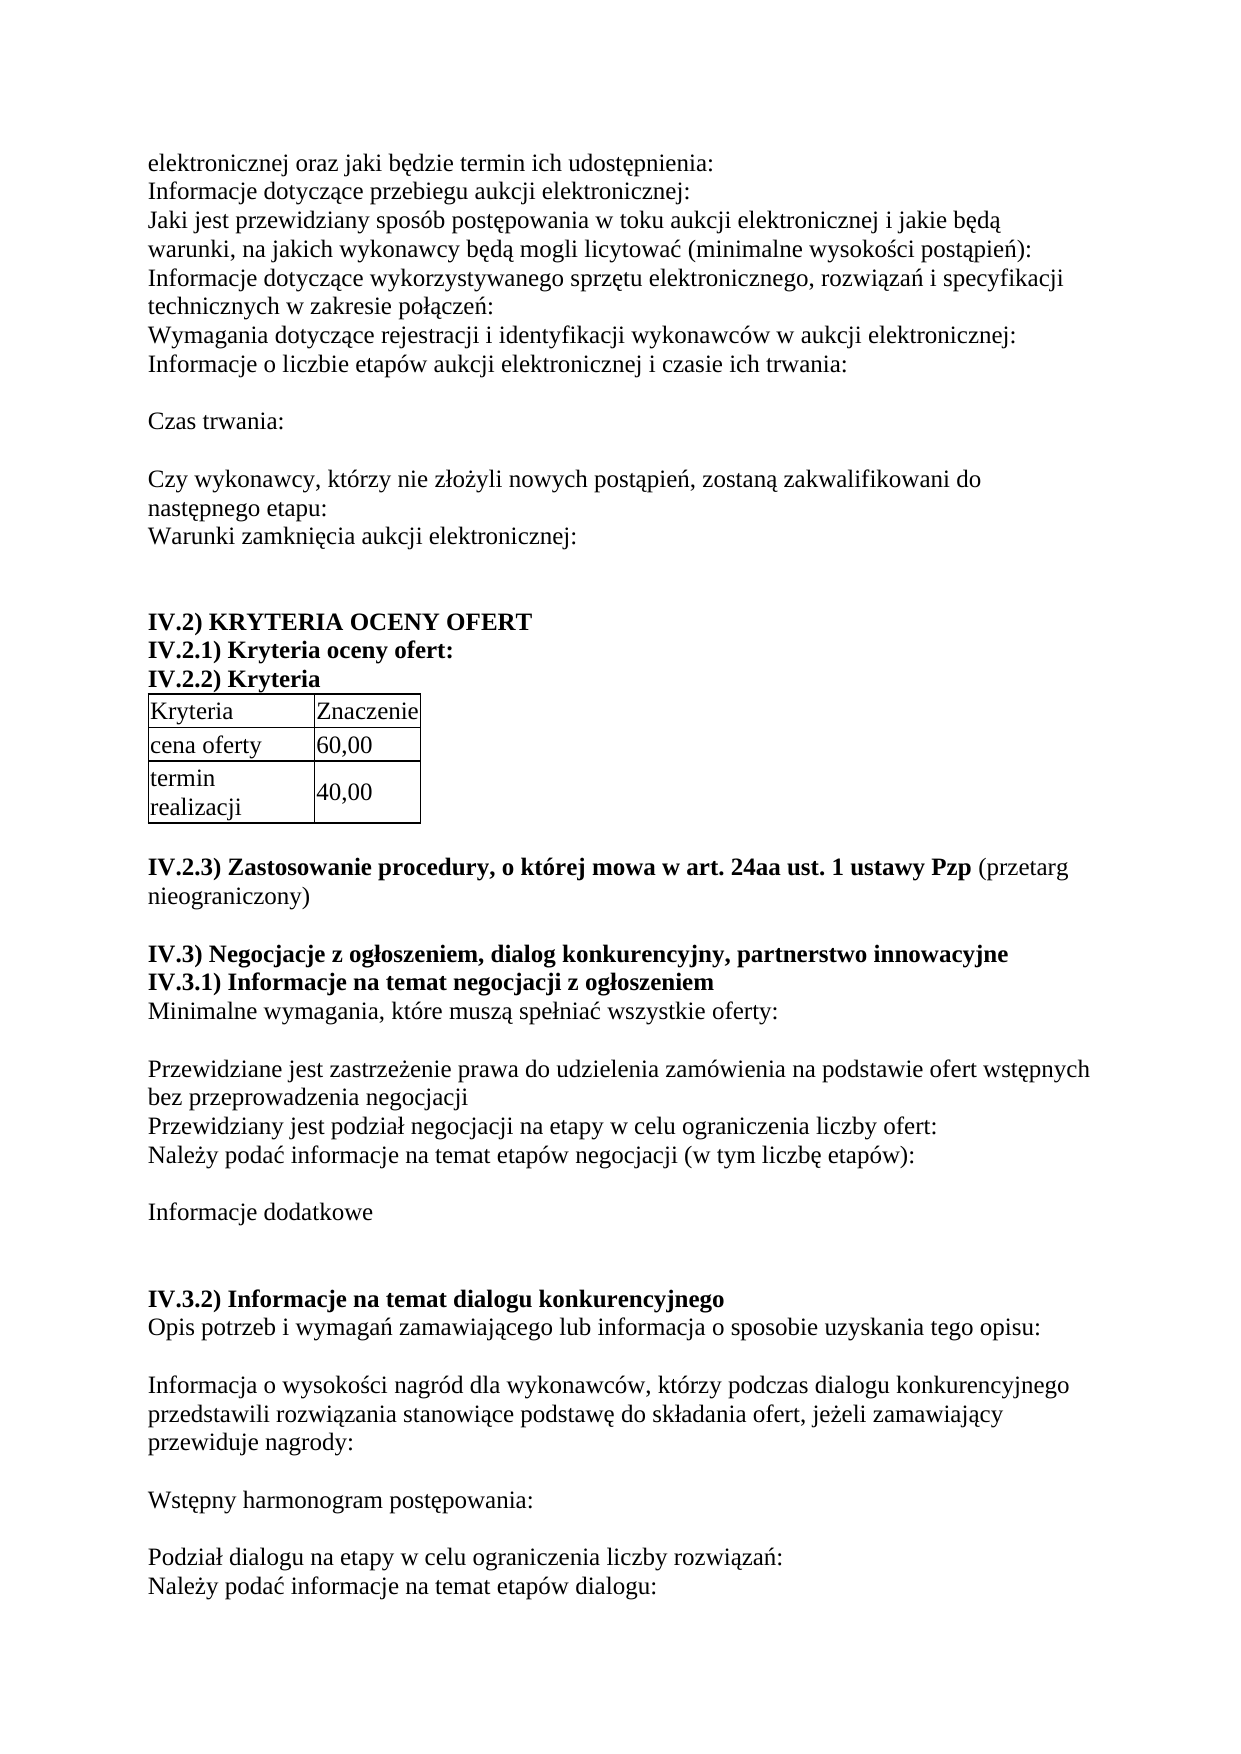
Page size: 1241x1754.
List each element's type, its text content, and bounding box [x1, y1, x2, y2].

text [148, 148, 1093, 378]
table_header Kryteria [149, 695, 314, 727]
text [148, 824, 1093, 1600]
table_cell 40,00 [315, 762, 420, 822]
table_cell cena oferty [149, 728, 314, 760]
table_header Znaczenie [315, 695, 420, 727]
text Czas trwania: Czy wykonawcy, którzy nie złożyli nowych postąpień, zostaną zakwalifikowani do następnego etapu: Warunki zamknięcia aukcji elektronicznej: [148, 378, 1093, 578]
table_cell termin realizacji [149, 762, 314, 822]
text IV.2) KRYTERIA OCENY OFERT IV.2.1) Kryteria oceny ofert: IV.2.2) Kryteria [148, 578, 1093, 693]
table_cell 60,00 [315, 728, 420, 760]
